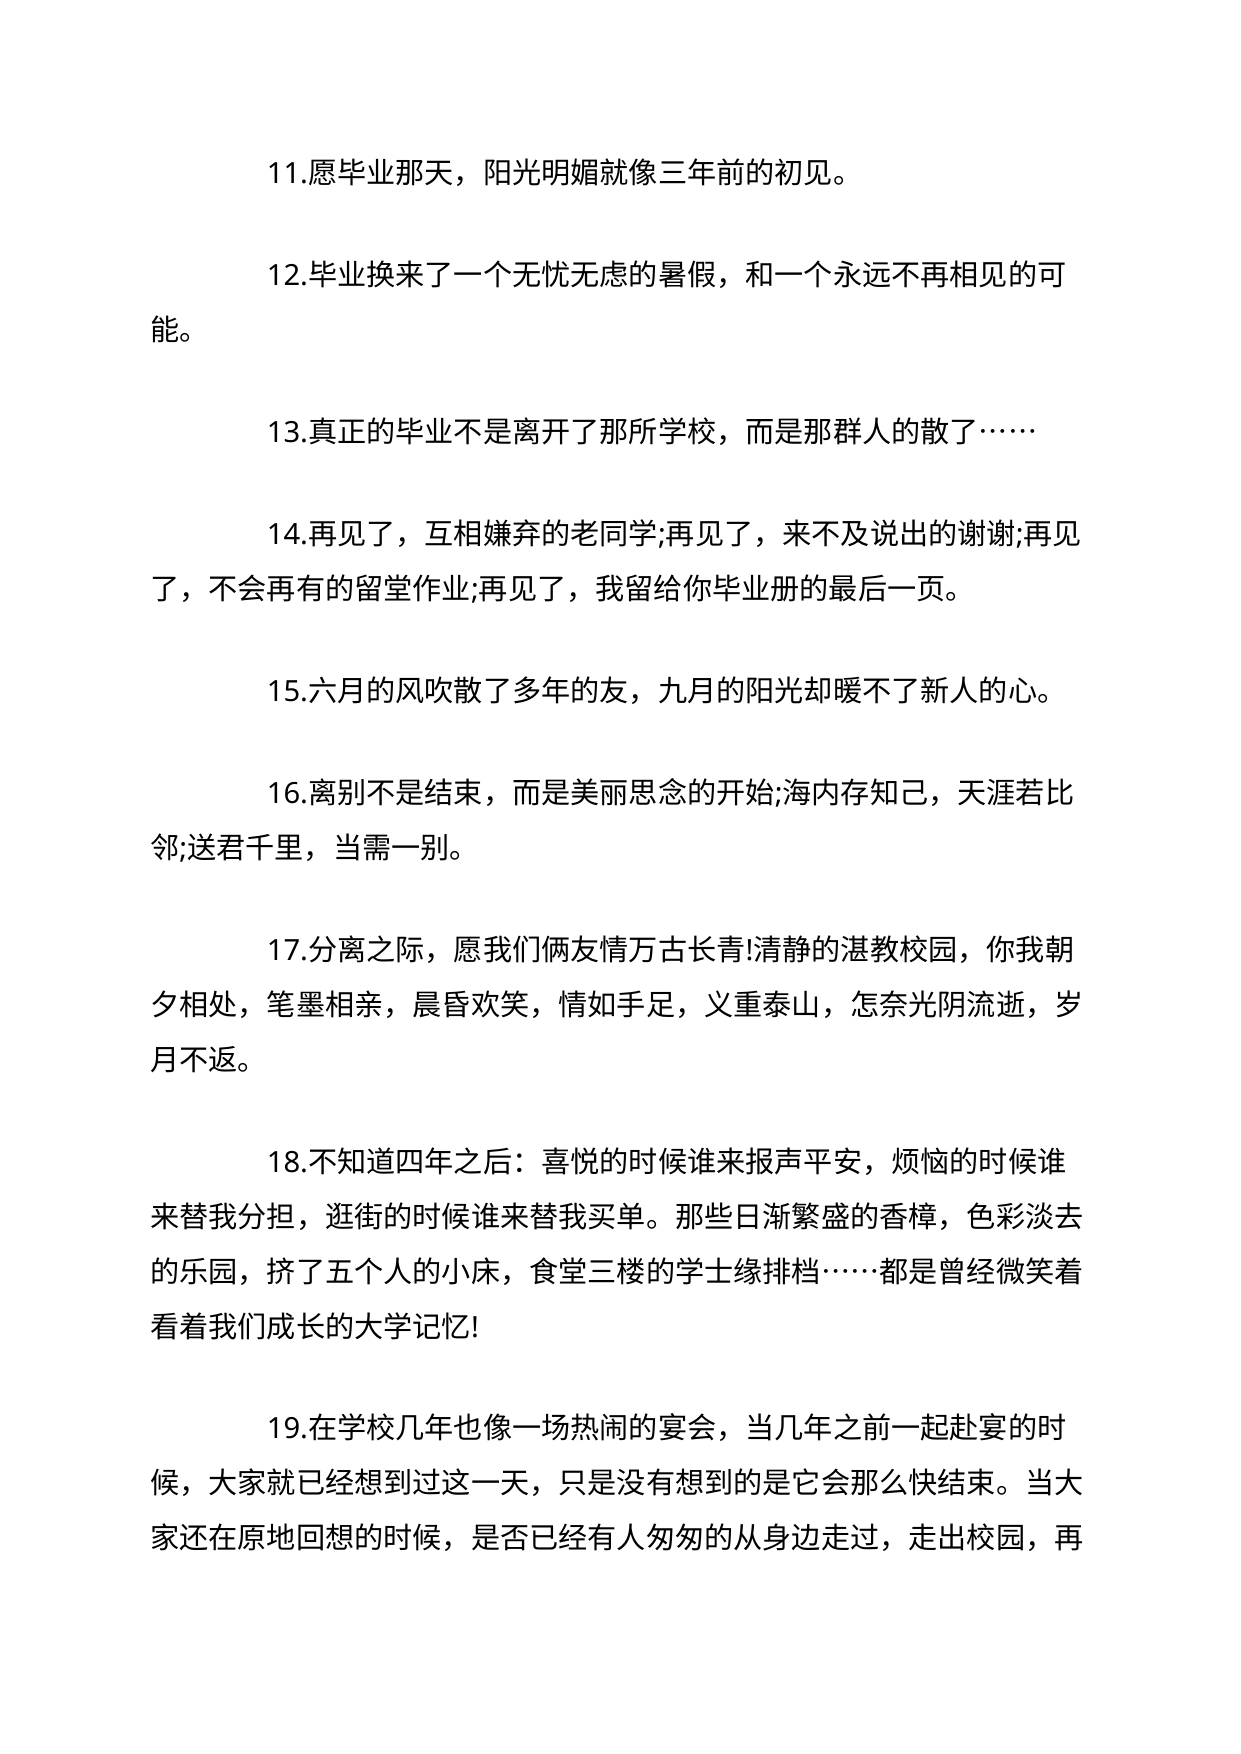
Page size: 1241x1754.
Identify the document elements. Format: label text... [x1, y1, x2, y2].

text 14.再见了，互相嫌弃的老同学;再见了，来不及说出的谢谢;再见了，不会再有的留堂作业;再见了，我留给你毕业册的最后一页。 [150, 511, 1090, 608]
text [150, 1405, 1090, 1557]
text 13.真正的毕业不是离开了那所学校，而是那群人的散了…… [150, 409, 1090, 451]
text 12.毕业换来了一个无忧无虑的暑假，和一个永远不再相见的可能。 [150, 252, 1090, 349]
text 18.不知道四年之后：喜悦的时候谁来报声平安，烦恼的时候谁来替我分担，逛街的时候谁来替我买单。那些日渐繁盛的香樟，色彩淡去的乐园，挤了五个人的小床，食堂三楼的学士缘排档……都是曾经微笑着看着我们成长的大学记忆! [150, 1138, 1090, 1346]
text 11.愿毕业那天，阳光明媚就像三年前的初见。 [150, 150, 1090, 192]
text 17.分离之际，愿我们俩友情万古长青!清静的湛教校园，你我朝夕相处，笔墨相亲，晨昏欢笑，情如手足，义重泰山，怎奈光阴流逝，岁月不返。 [150, 927, 1090, 1079]
text 15.六月的风吹散了多年的友，九月的阳光却暖不了新人的心。 [150, 668, 1090, 710]
text 16.离别不是结束，而是美丽思念的开始;海内存知己，天涯若比邻;送君千里，当需一别。 [150, 770, 1090, 867]
